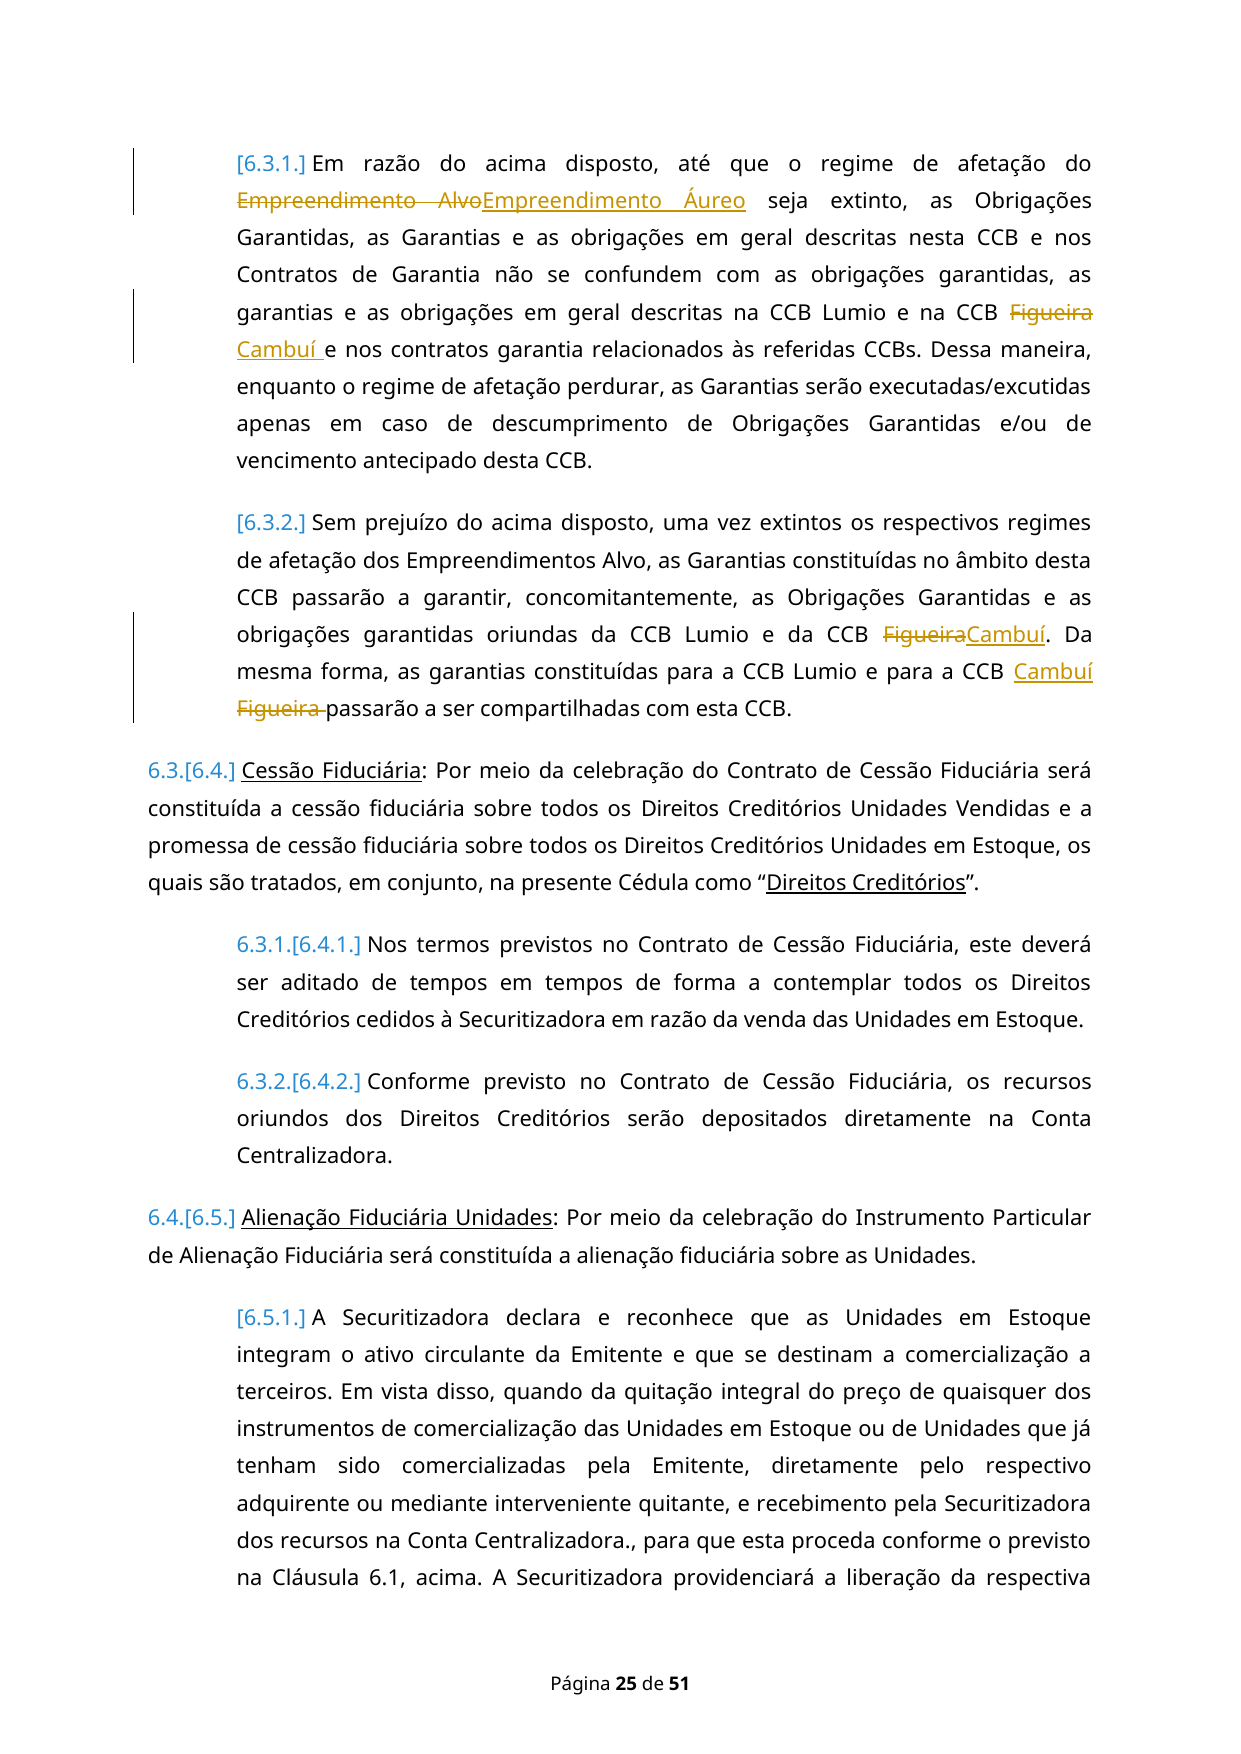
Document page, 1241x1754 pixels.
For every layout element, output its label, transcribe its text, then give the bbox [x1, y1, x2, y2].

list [236, 1302, 1092, 1592]
list Sem prejuízo do acima disposto, uma vez extintos os respectivos regimes de afetação dos Empreendimentos Alvo, as Garantias constituídas no âmbito desta CCB passarão a garantir, concomitantemente, as Obrigações Garantidas e as obrigações garantidas oriundas da CCB Lumio e da CCB . Da mesma forma, as garantias constituídas para a CCB Lumio e para a CCB passarão a ser compartilhadas com esta CCB. [236, 507, 1092, 723]
list Em razão do acima disposto, até que o regime de afetação do seja extinto, as Obrigações Garantidas, as Garantias e as obrigações em geral descritas nesta CCB e nos Contratos de Garantia não se confundem com as obrigações garantidas, as garantias e as obrigações em geral descritas na CCB Lumio e na CCB e nos contratos garantia relacionados às referidas CCBs. Dessa maneira, enquanto o regime de afetação perdurar, as Garantias serão executadas/excutidas apenas em caso de descumprimento de Obrigações Garantidas e/ou de vencimento antecipado desta CCB. [236, 148, 1092, 475]
list Cessão Fiduciária: Por meio da celebração do Contrato de Cessão Fiduciária será constituída a cessão fiduciária sobre todos os Direitos Creditórios Unidades Vendidas e a promessa de cessão fiduciária sobre todos os Direitos Creditórios Unidades em Estoque, os quais são tratados, em conjunto, na presente Cédula como “Direitos Creditórios”. [148, 756, 1092, 897]
list Nos termos previstos no Contrato de Cessão Fiduciária, este deverá ser aditado de tempos em tempos de forma a contemplar todos os Direitos Creditórios cedidos à Securitizadora em razão da venda das Unidades em Estoque. [236, 929, 1092, 1033]
list Alienação Fiduciária Unidades: Por meio da celebração do Instrumento Particular de Alienação Fiduciária será constituída a alienação fiduciária sobre as Unidades. [148, 1202, 1092, 1269]
list Conforme previsto no Contrato de Cessão Fiduciária, os recursos oriundos dos Direitos Creditórios serão depositados diretamente na Conta Centralizadora. [236, 1066, 1092, 1170]
